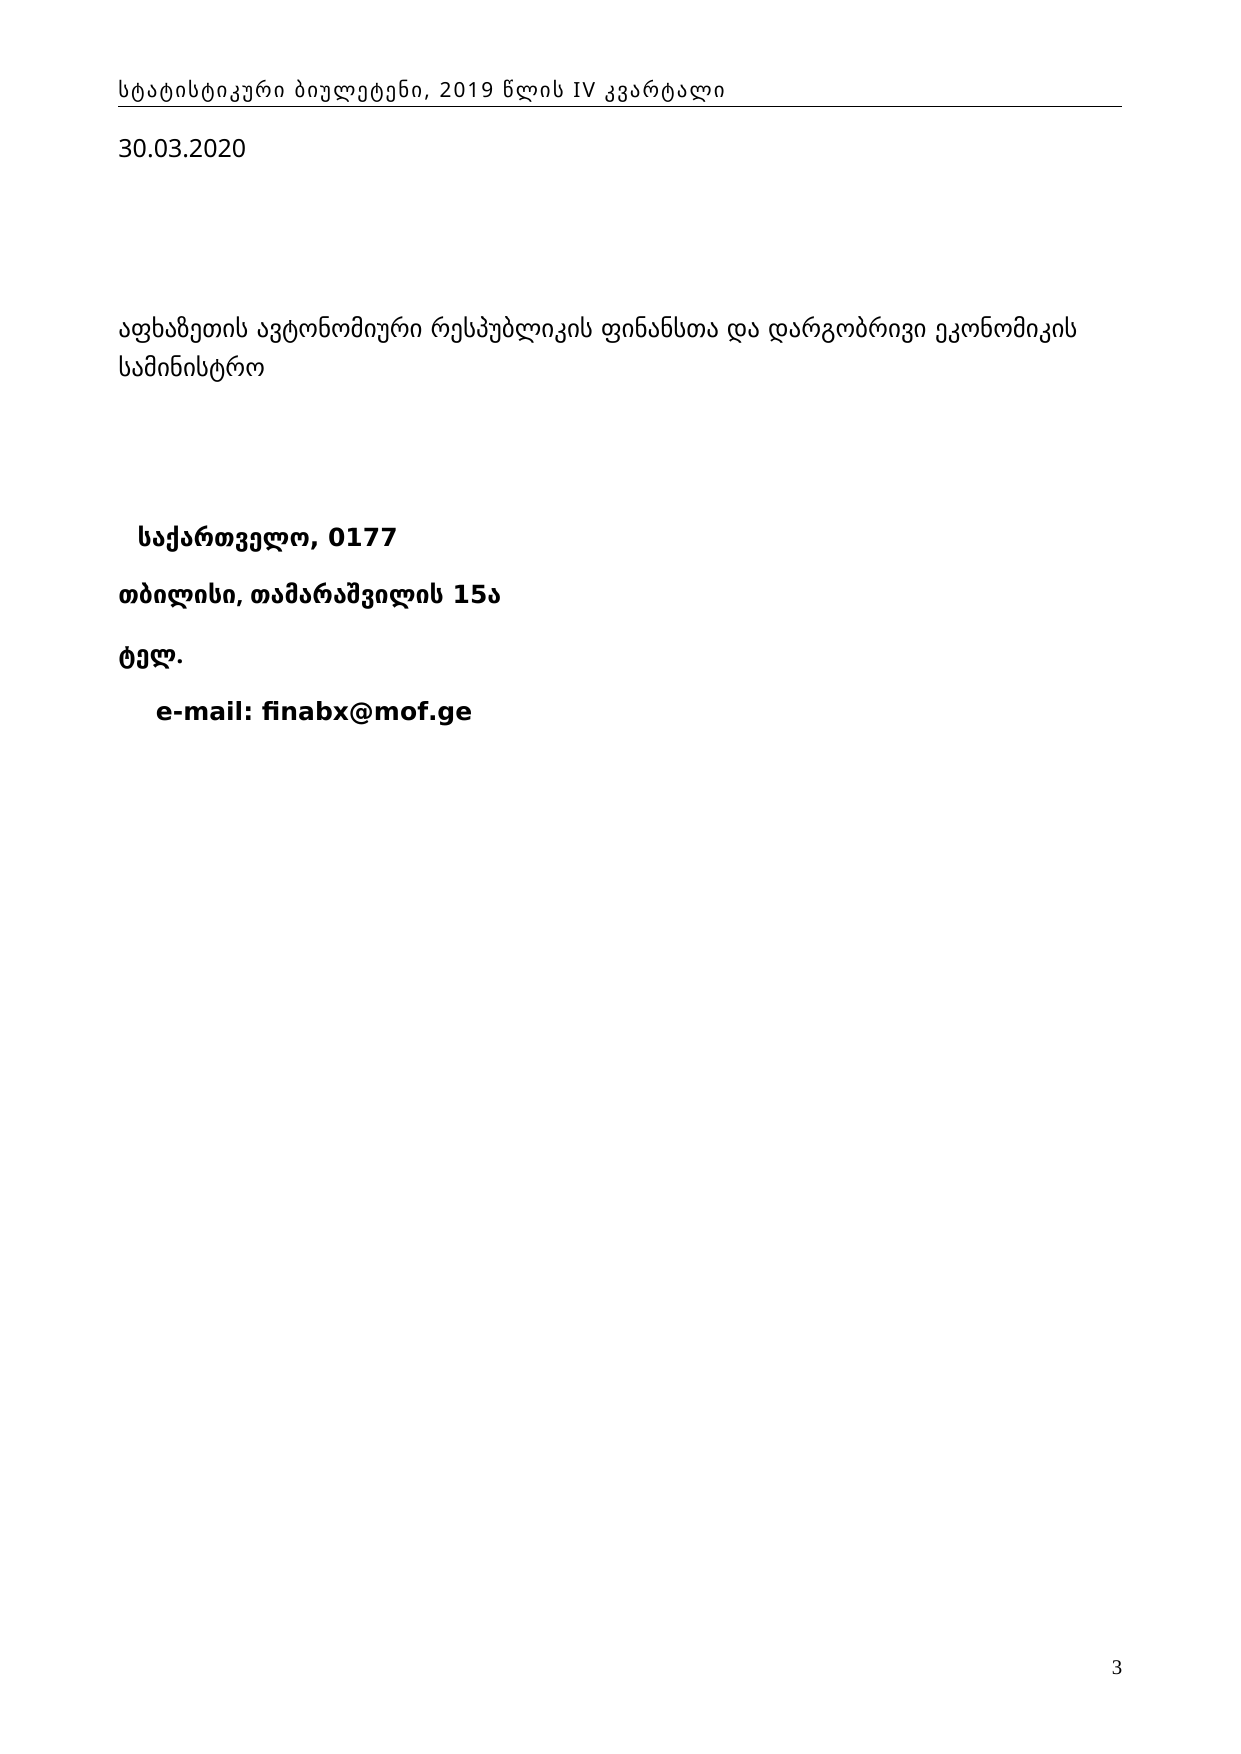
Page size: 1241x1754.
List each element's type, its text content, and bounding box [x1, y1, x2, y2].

text 30.03.2020 [118, 131, 1122, 165]
text ტელ. [118, 637, 1122, 671]
text e-mail: finabx@mof.ge [34, 697, 1122, 726]
text თბილისი, თამარაშვილის 15ა [118, 577, 1122, 611]
text საქართველო, 0177 [34, 523, 1122, 552]
text აფხაზეთის ავტონომიური რესპუბლიკის ფინანსთა და დარგობრივი ეკონომიკის სამინისტრო [118, 311, 1122, 384]
